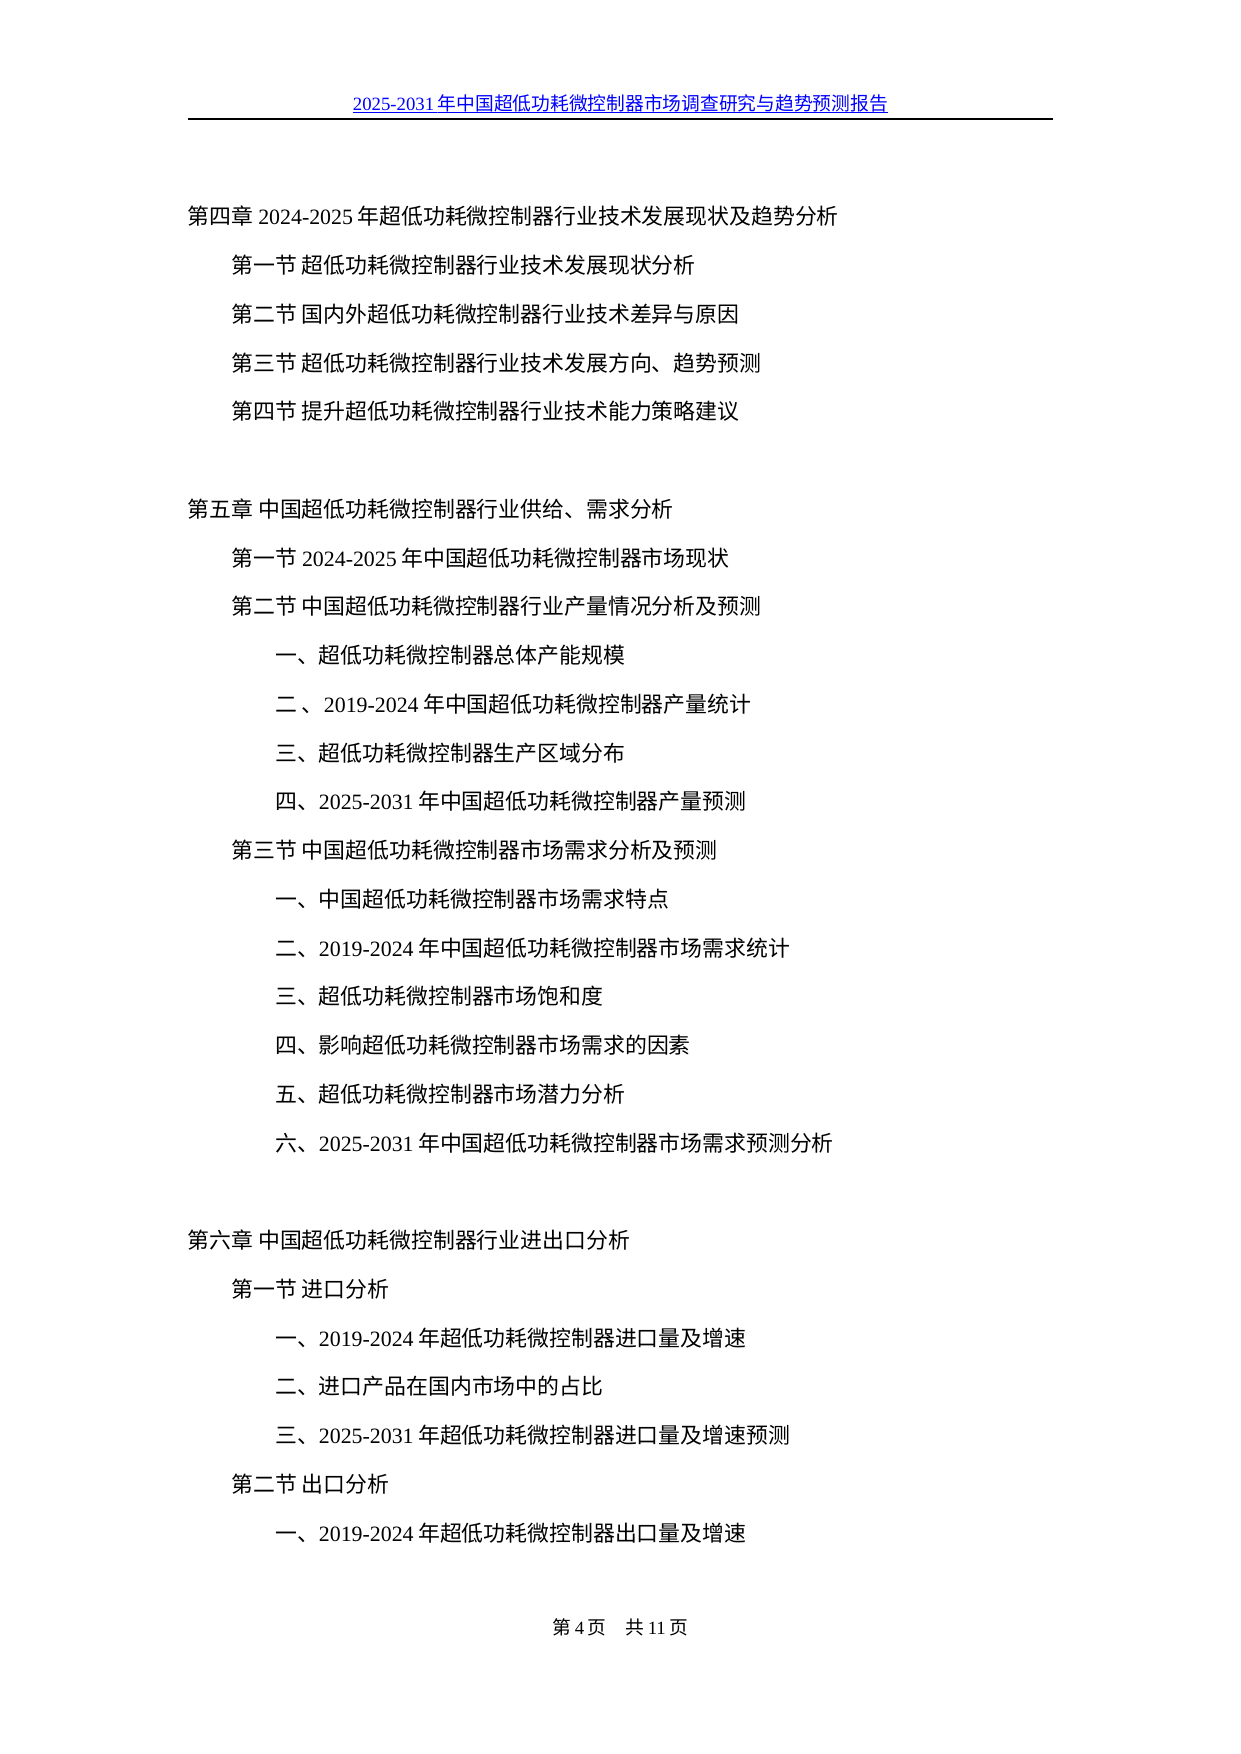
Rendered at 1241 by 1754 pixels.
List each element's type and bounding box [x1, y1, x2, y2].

text [187, 150, 1053, 1548]
